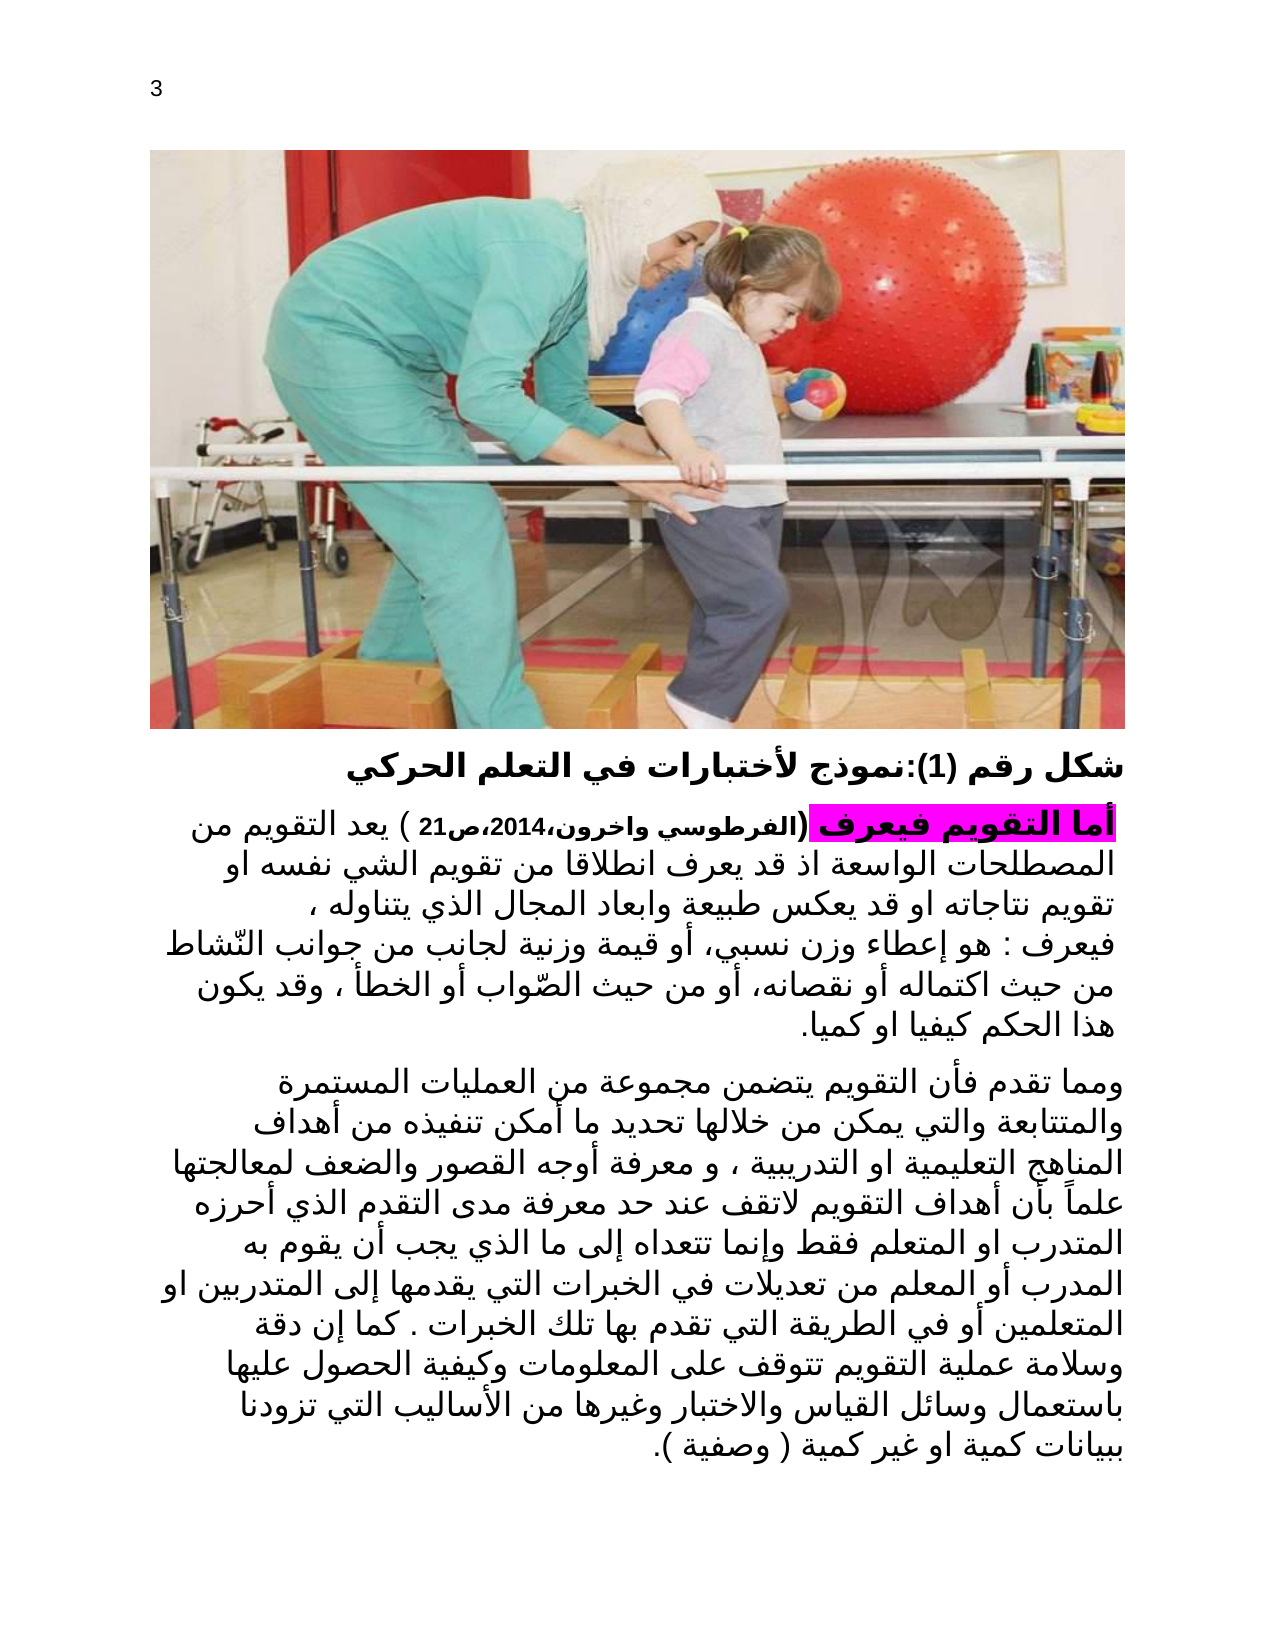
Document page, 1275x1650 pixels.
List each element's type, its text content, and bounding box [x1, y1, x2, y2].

text أما التقويم فيعرف (الفرطوسي واخرون،2014،ص21 ) يعد التقويم من المصطلحات الواسعة اذ قد يعرف انطلاقا من تقويم الشي نفسه او تقويم نتاجاته او قد يعكس طبيعة وابعاد المجال الذي يتناوله ، فيعرف : هو إعطاء وزن نسبي، أو قيمة وزنية لجانب من جوانب النّشاط من حيث اكتماله أو نقصانه، أو من حيث الصّواب أو الخطأ ، وقد يكون هذا الحكم كيفيا او كميا. [150, 803, 1116, 1043]
picture [150, 150, 1125, 729]
text ومما تقدم فأن التقويم يتضمن مجموعة من العمليات المستمرة والمتتابعة والتي يمكن من خلالها تحديد ما أمكن تنفيذه من أهداف المناهج التعليمية او التدريبية ، و معرفة أوجه القصور والضعف لمعالجتها علماً بأن أهداف التقويم لاتقف عند حد معرفة مدى التقدم الذي أحرزه المتدرب او المتعلم فقط وإنما تتعداه إلى ما الذي يجب أن يقوم به المدرب أو المعلم من تعديلات في الخبرات التي يقدمها إلى المتدربين او المتعلمين أو في الطريقة التي تقدم بها تلك الخبرات . كما إن دقة وسلامة عملية التقويم تتوقف على المعلومات وكيفية الحصول عليها باستعمال وسائل القياس والاختبار وغيرها من الأساليب التي تزودنا ببيانات كمية او غير كمية ( وصفية ). [150, 1062, 1125, 1463]
text شكل رقم (1):نموذج لأختبارات في التعلم الحركي [150, 747, 1125, 785]
